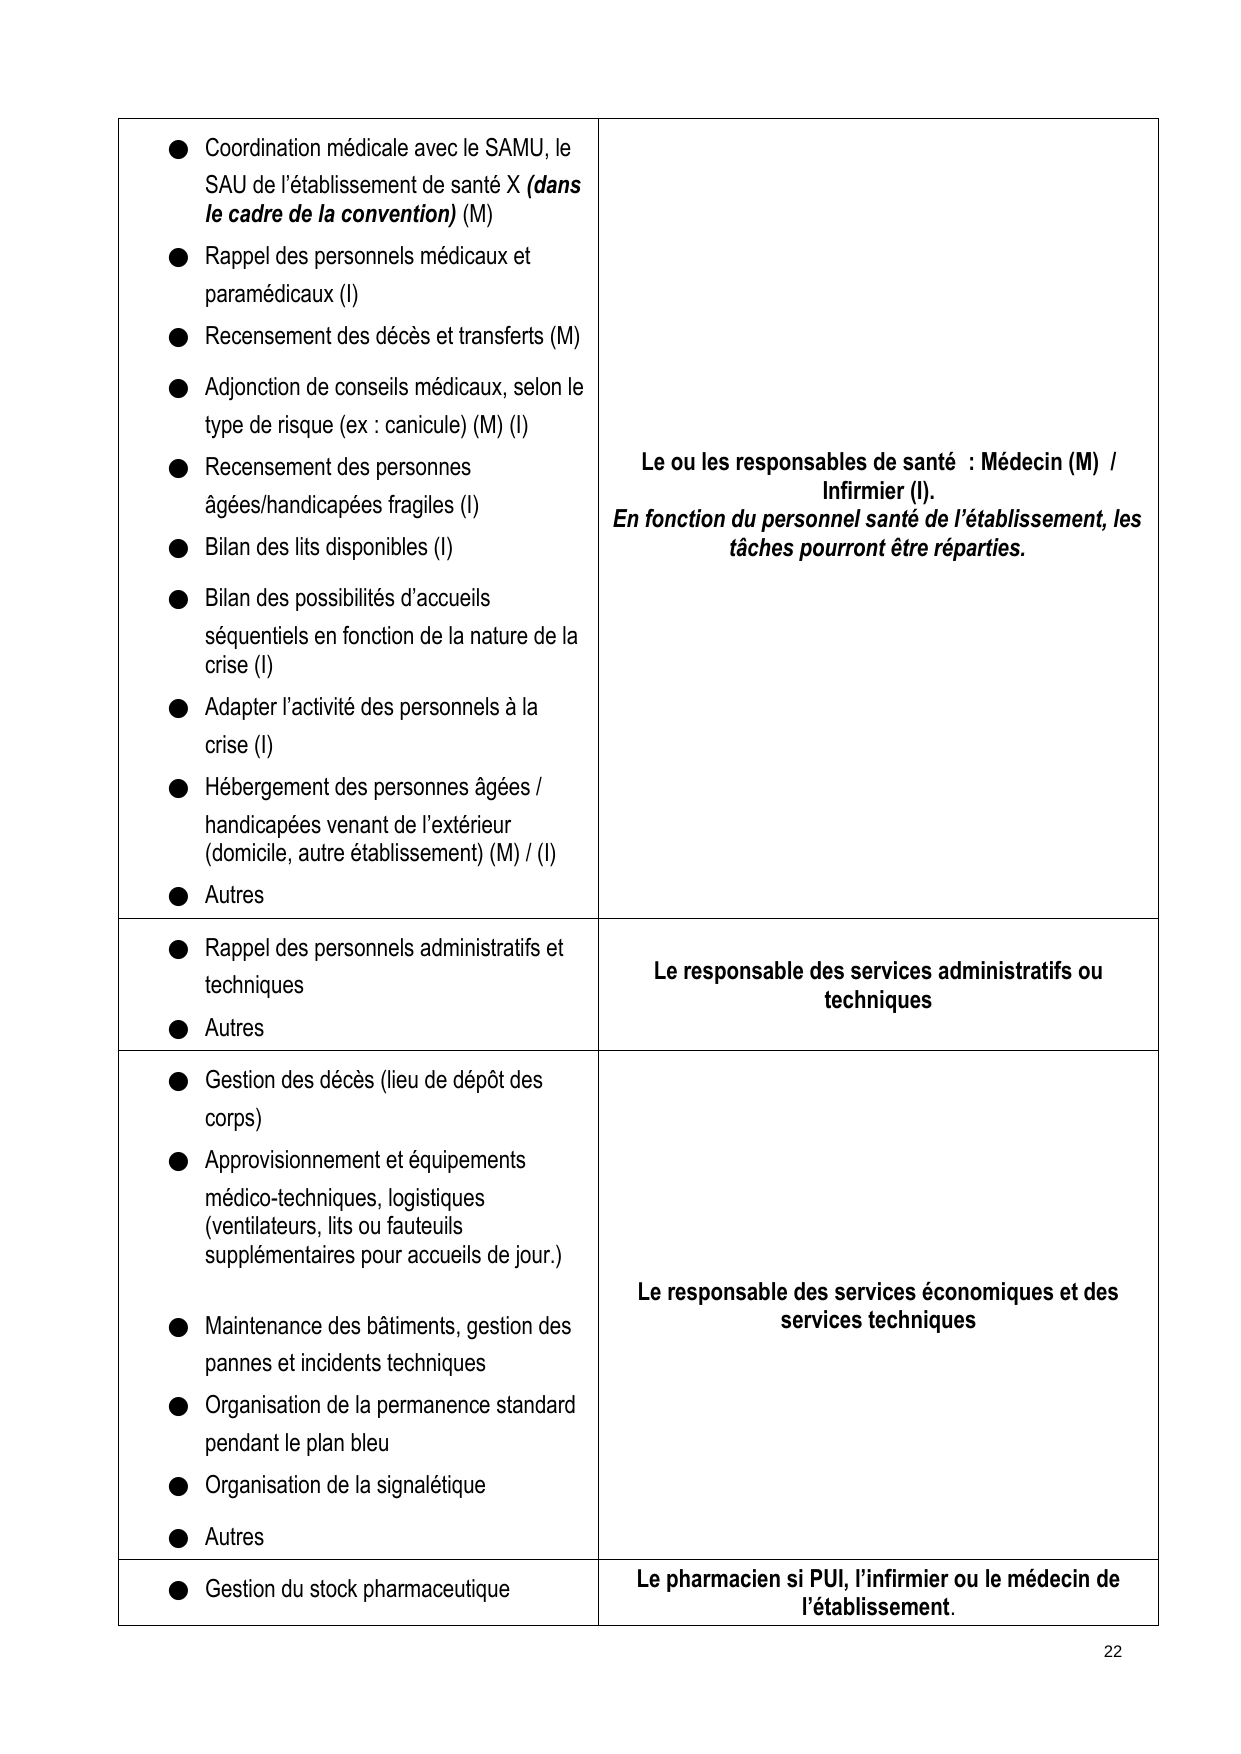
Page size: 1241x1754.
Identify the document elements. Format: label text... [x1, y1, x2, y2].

table_cell Rappel des personnels administratifs et techniques Autres [119, 919, 598, 1050]
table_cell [599, 1560, 1158, 1624]
table_cell Le responsable des services économiques et des services techniques [599, 1051, 1158, 1559]
table_cell Le responsable des services administratifs ou techniques [599, 919, 1158, 1050]
table_cell Coordination médicale avec le SAMU, le SAU de l’établissement de santé X (dans le cadre de la convention) (M) Rappel des personnels médicaux et paramédicaux (I) Recensement des décès et transferts (M) Adjonction de conseils médicaux, selon le type de risque (ex : canicule) (M) (I) Recensement des personnes âgées/handicapées fragiles (I) Bilan des lits disponibles (I) Bilan des possibilités d’accueils séquentiels en fonction de la nature de la crise (I) Adapter l’activité des personnels à la crise (I) Hébergement des personnes âgées / handicapées venant de l’extérieur (domicile, autre établissement) (M) / (I) Autres [119, 119, 598, 918]
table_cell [119, 1560, 598, 1624]
table_cell Gestion des décès (lieu de dépôt des corps) Approvisionnement et équipements médico-techniques, logistiques (ventilateurs, lits ou fauteuils supplémentaires pour accueils de jour.) Maintenance des bâtiments, gestion des pannes et incidents techniques Organisation de la permanence standard pendant le plan bleu Organisation de la signalétique Autres [119, 1051, 598, 1559]
table_cell Le ou les responsables de santé : Médecin (M) / Infirmier (I). En fonction du personnel santé de l’établissement, les tâches pourront être réparties. [599, 119, 1158, 918]
